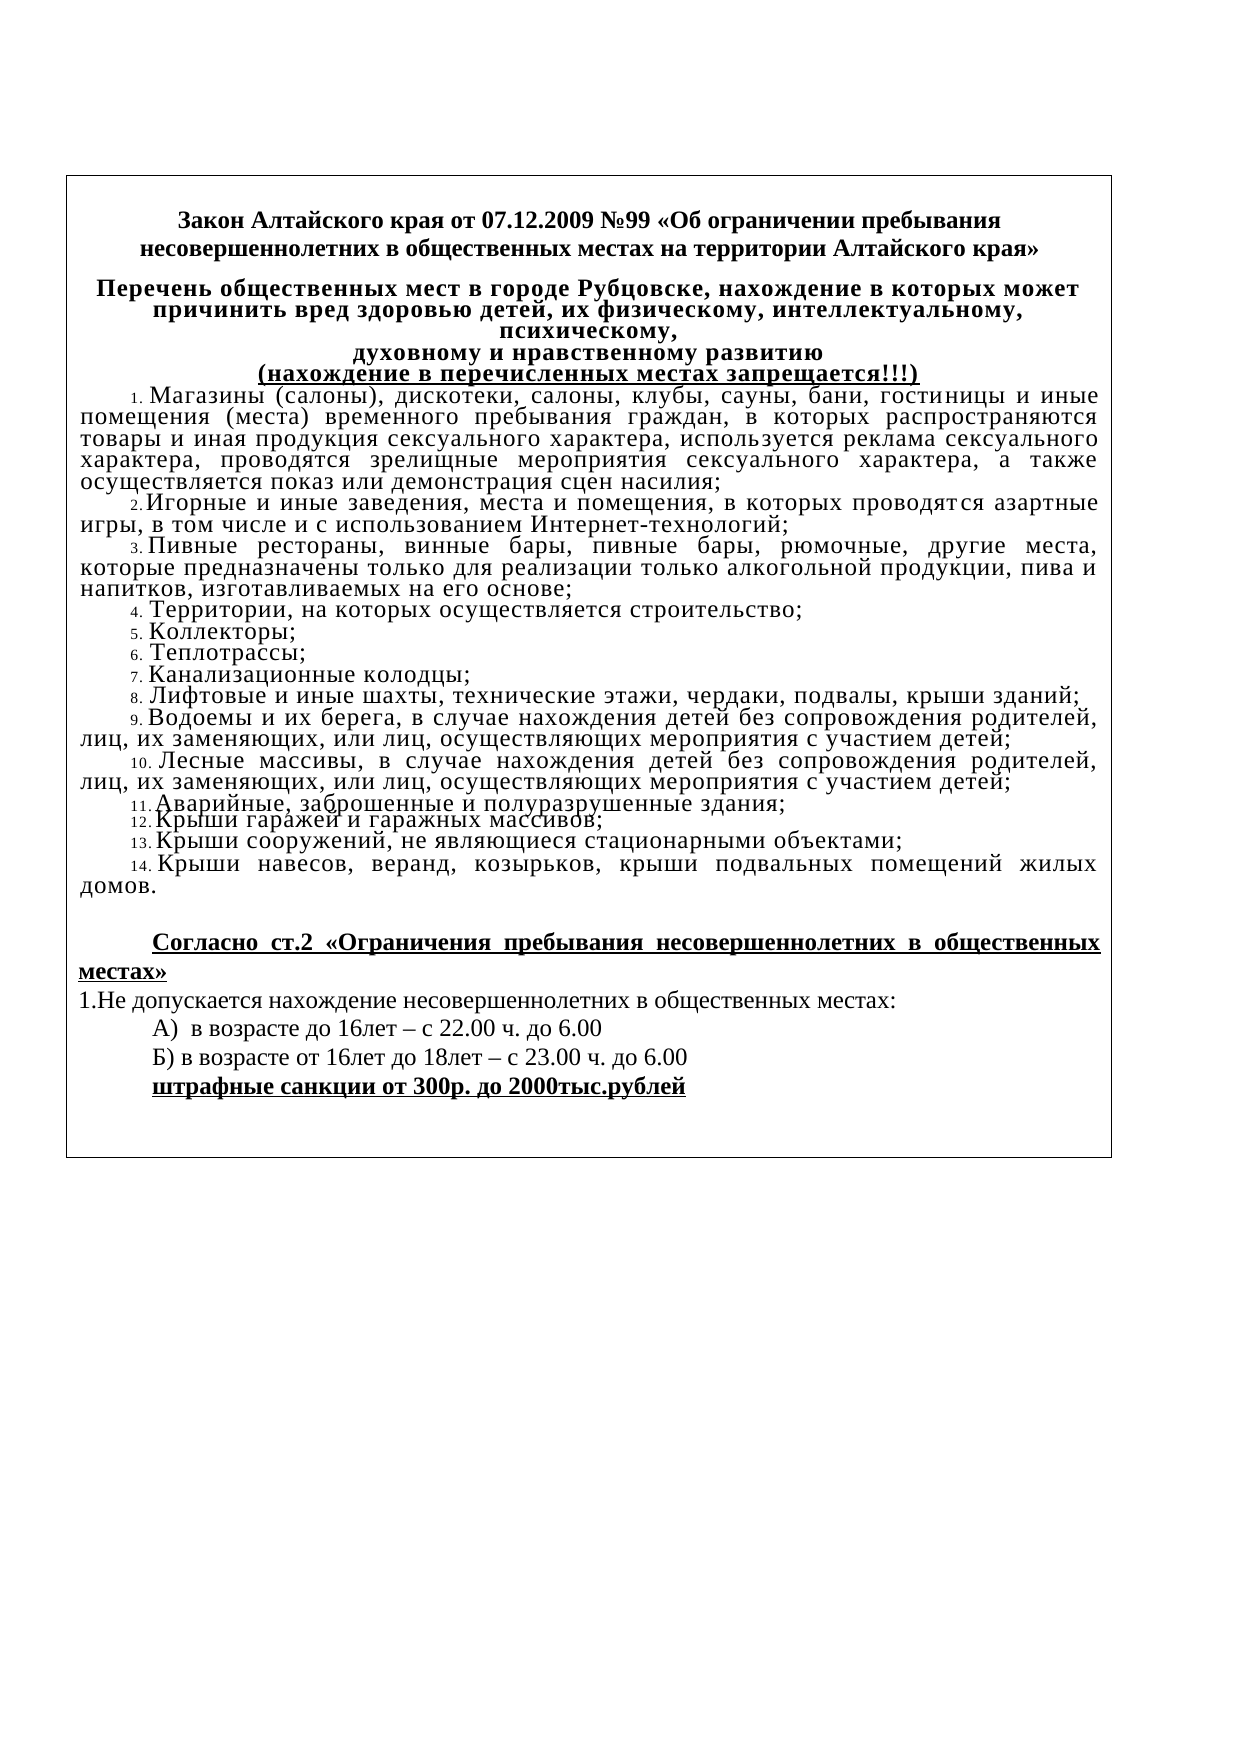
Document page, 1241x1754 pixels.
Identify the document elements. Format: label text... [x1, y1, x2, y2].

table_header Закон Алтайского края от 07.12.2009 №99 «Об ограничении пребывания несовершеннолетних в общественных местах на территории Алтайского края» Перечень общественных мест в городе Рубцовске, нахождение в которых может причинить вред здоровью детей, их физическому, интеллектуальному, психическому, духовному и нравственному развитию (нахождение в перечисленных местах запрещается!!!) Магазины (салоны), дискотеки, салоны, клубы, сауны, бани, гостиницы и иные помещения (места) временного пребывания граждан, в которых распространяются товары и иная продукция сексуального характера, используется реклама сексуального характера, проводятся зрелищные мероприятия сексуального характера, а также осуществляется показ или демонстрация сцен насилия; Игорные и иные заведения, места и помещения, в которых проводятся азартные игры, в том числе и с использованием Интернет-технологий; Пивные рестораны, винные бары, пивные бары, рюмочные, другие места, которые предназначены только для реализации только алкогольной продукции, пива и напитков, изготавливаемых на его основе; Территории, на которых осуществляется строительство; Коллекторы; Теплотрассы; Канализационные колодцы; Лифтовые и иные шахты, технические этажи, чердаки, подвалы, крыши зданий; Водоемы и их берега, в случае нахождения детей без сопровождения родителей, лиц, их заменяющих, или лиц, осуществляющих мероприятия с участием детей; Лесные массивы, в случае нахождения детей без сопровождения родителей, лиц, их заменяющих, или лиц, осуществляющих мероприятия с участием детей; Аварийные, заброшенные и полуразрушенные здания; Крыши гаражей и гаражных массивов; Крыши сооружений, не являющиеся стационарными объектами; Крыши навесов, веранд, козырьков, крыши подвальных помещений жилых домов. Согласно ст.2 «Ограничения пребывания несовершеннолетних в общественных местах» 1.Не допускается нахождение несовершеннолетних в общественных местах: А) в возрасте до 16лет – с 22.00 ч. до 6.00 Б) в возрасте от 16лет до 18лет – с 23.00 ч. до 6.00 штрафные санкции от 300р. до 2000тыс.рублей [67, 176, 1111, 1157]
